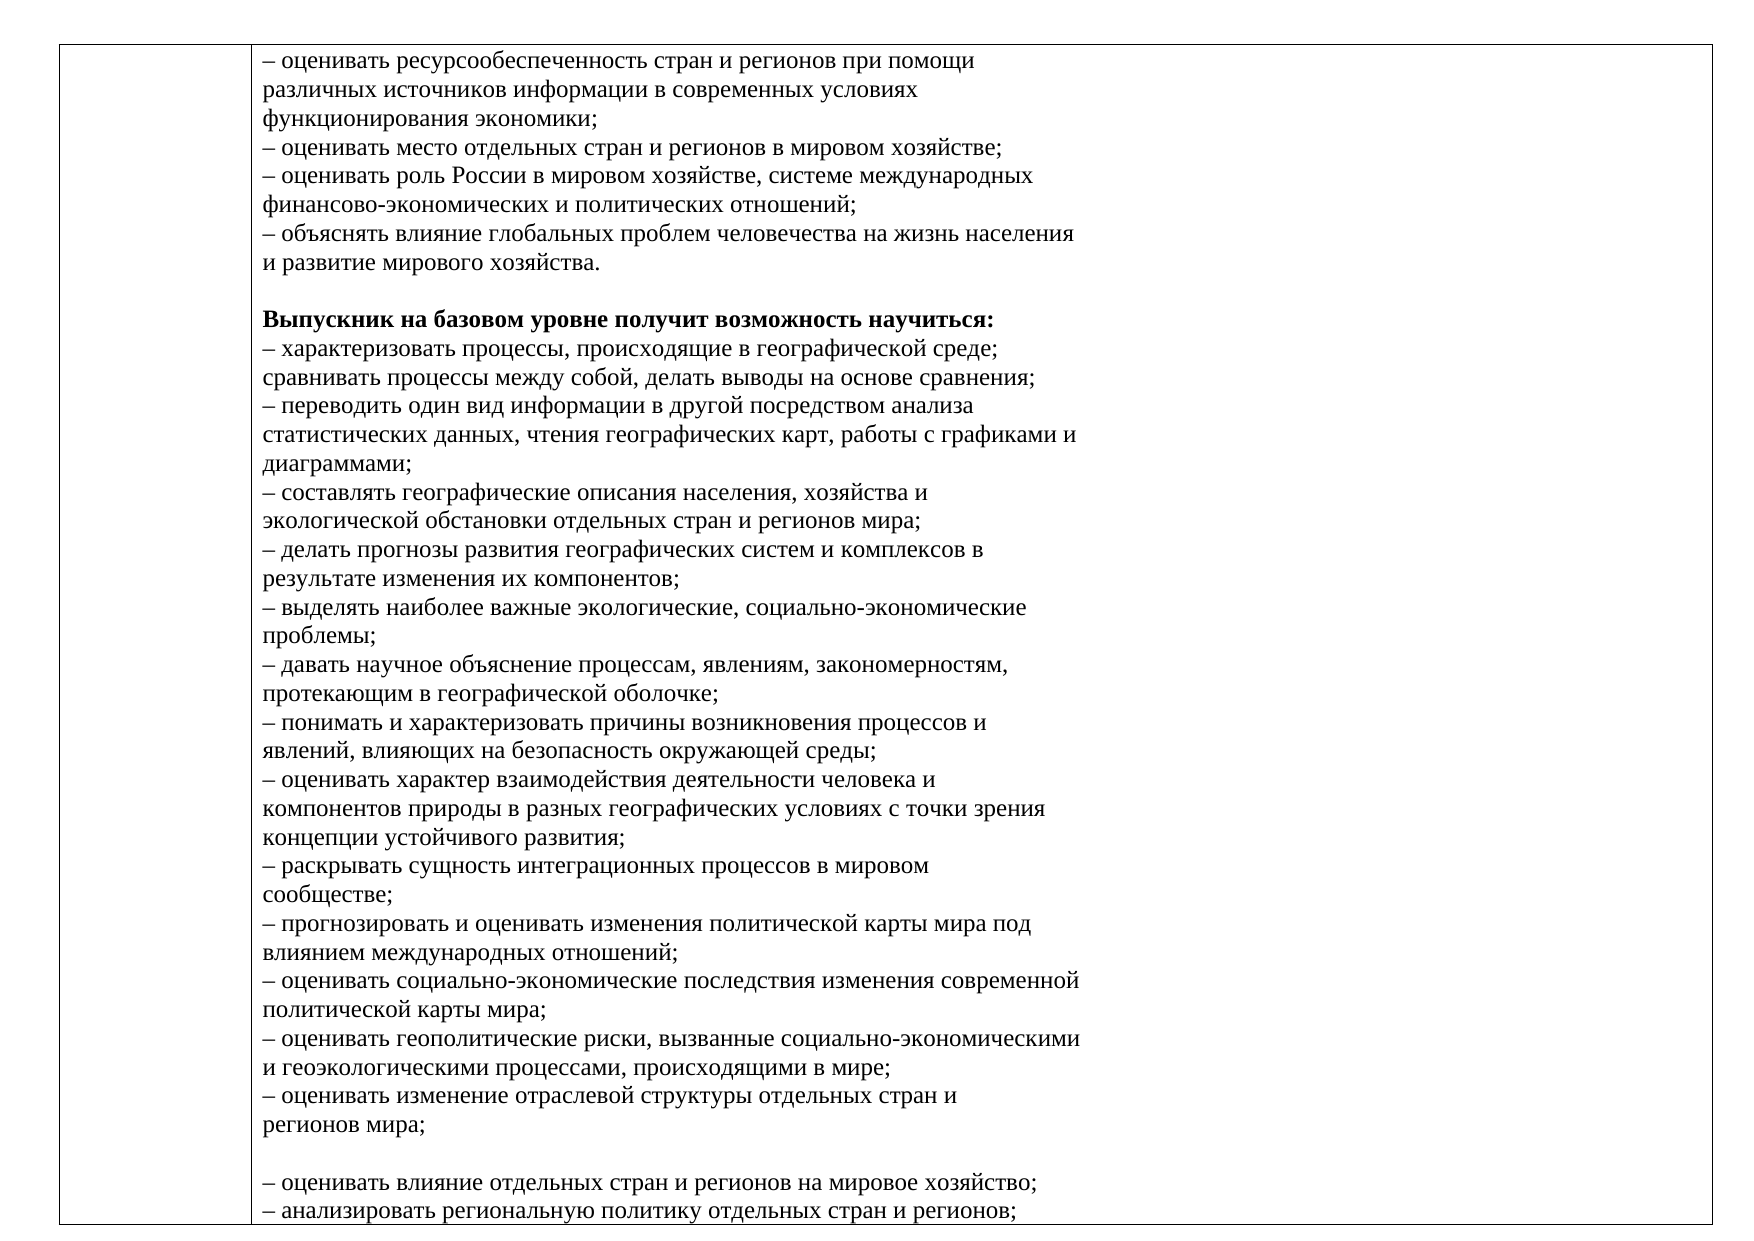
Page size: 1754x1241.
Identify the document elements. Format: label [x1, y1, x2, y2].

table_cell [60, 45, 251, 1224]
table_cell [252, 45, 1712, 1224]
